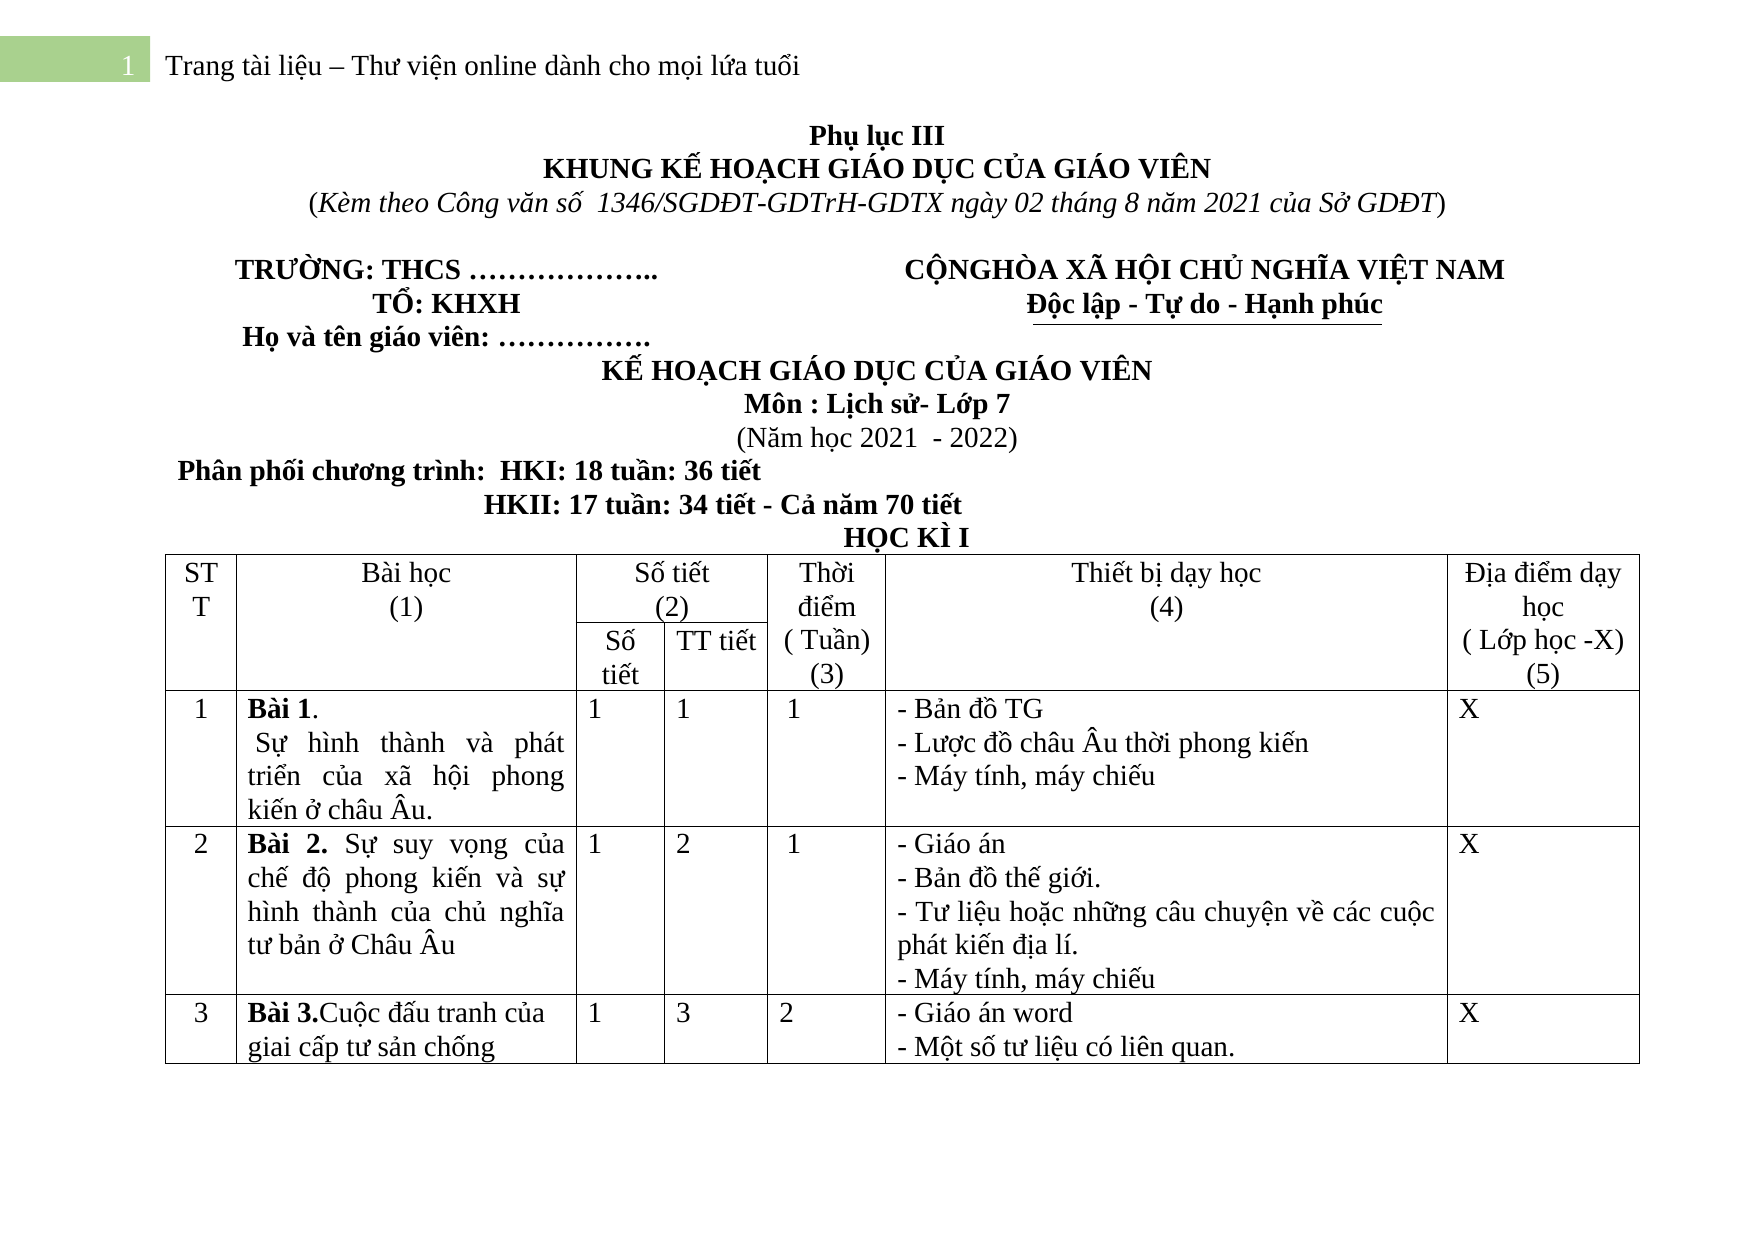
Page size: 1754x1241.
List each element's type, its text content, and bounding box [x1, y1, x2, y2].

table_cell X [1448, 995, 1639, 1062]
table_cell 1 [577, 995, 664, 1062]
table_cell X [1448, 827, 1639, 994]
table_cell Bài 1. Sự hình thành và phát triển của xã hội phong kiến ở châu Âu. [237, 691, 576, 826]
table_cell Số tiết [577, 623, 664, 690]
table_cell 2 [665, 827, 767, 994]
table_header Số tiết (2) [577, 555, 767, 622]
text KHUNG KẾ HOẠCH GIÁO DỤC CỦA GIÁO VIÊN [118, 152, 1636, 185]
table_cell 3 [166, 995, 236, 1062]
table_header Thiết bị dạy học (4) [886, 555, 1447, 690]
table_cell X [1448, 691, 1639, 826]
table_header CỘNGHÒA XÃ HỘI CHỦ NGHĨA VIỆT NAM Độc lập - Tự do - Hạnh phúc [786, 219, 1624, 353]
table_cell 1 [768, 827, 885, 994]
table_cell Bài 2. Sự suy vọng của chế độ phong kiến và sự hình thành của chủ nghĩa tư bản ở Châu Âu [237, 827, 576, 994]
table_header Bài học (1) [237, 555, 576, 690]
text Môn : Lịch sử- Lớp 7 [118, 386, 1636, 420]
table_cell 2 [166, 827, 236, 994]
table_header STT [166, 555, 236, 690]
text (Kèm theo Công văn số 1346/SGDĐT-GDTrH-GDTX ngày 02 tháng 8 năm 2021 của Sở GDĐT) [118, 185, 1636, 219]
text HỌC KÌ I [118, 521, 1636, 554]
table_cell 3 [665, 995, 767, 1062]
table_cell 2 [768, 995, 885, 1062]
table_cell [886, 995, 1447, 1062]
text KẾ HOẠCH GIÁO DỤC CỦA GIÁO VIÊN [118, 353, 1636, 386]
text (Năm học 2021 - 2022) [118, 420, 1636, 453]
table_cell 1 [768, 691, 885, 826]
table_header Địa điểm dạy học ( Lớp học -X) (5) [1448, 555, 1639, 690]
table_cell TT tiết [665, 623, 767, 690]
table_cell - Giáo án - Bản đồ thế giới. - Tư liệu hoặc những câu chuyện về các cuộc phát kiến địa lí. - Máy tính, máy chiếu [886, 827, 1447, 994]
table_cell 1 [577, 827, 664, 994]
table_cell - Bản đồ TG - Lược đồ châu Âu thời phong kiến - Máy tính, máy chiếu [886, 691, 1447, 826]
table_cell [237, 995, 576, 1062]
text HKII: 17 tuần: 34 tiết - Cả năm 70 tiết [118, 487, 1636, 521]
table_header TRƯỜNG: THCS ……………….. TỔ: KHXH Họ và tên giáo viên: ……………. [107, 219, 786, 353]
table_header Thời điểm ( Tuần) (3) [768, 555, 885, 690]
table_cell 1 [166, 691, 236, 826]
table_cell 1 [665, 691, 767, 826]
text Phân phối chương trình: HKI: 18 tuần: 36 tiết [118, 453, 1636, 487]
table_cell 1 [577, 691, 664, 826]
text Phụ lục III [118, 118, 1636, 152]
